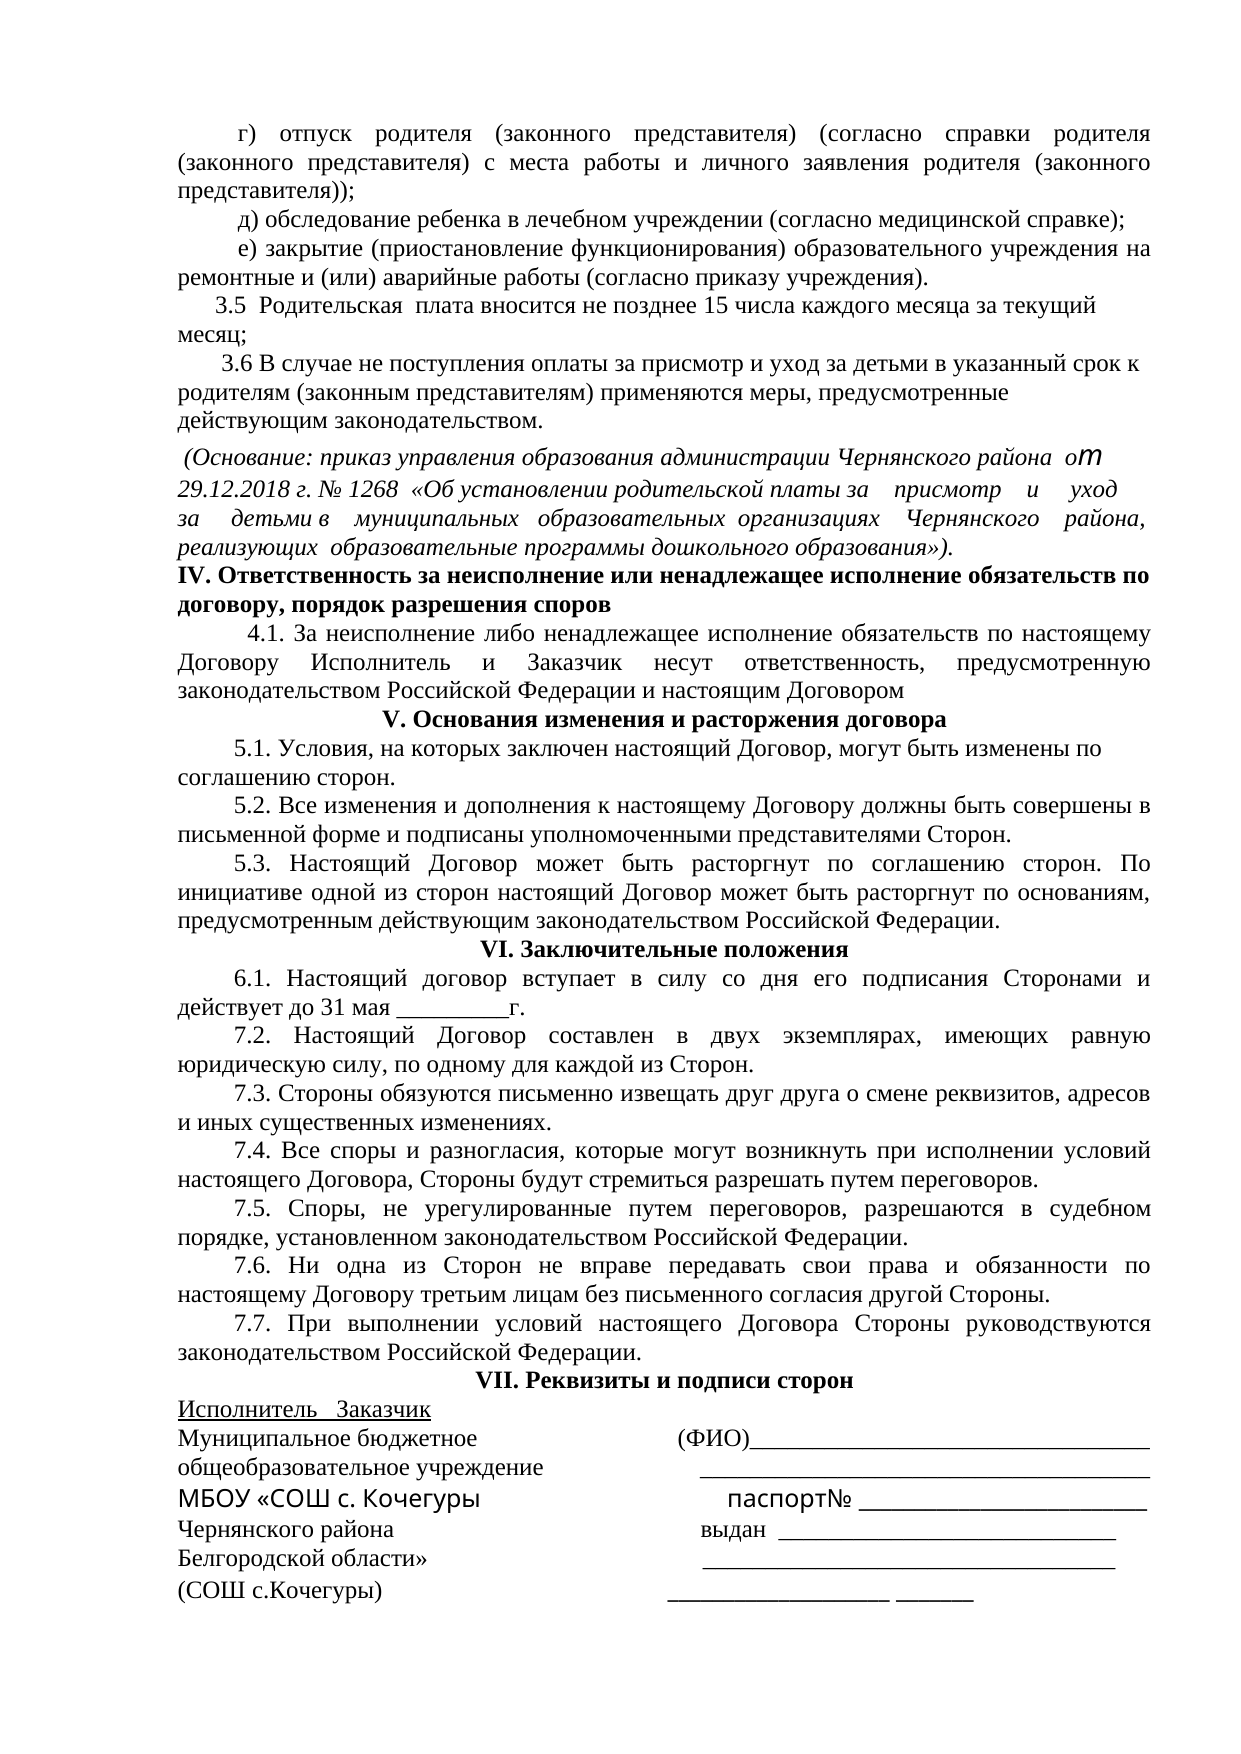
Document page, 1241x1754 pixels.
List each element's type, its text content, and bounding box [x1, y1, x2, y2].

text 7.5. Споры, не урегулированные путем переговоров, разрешаются в судебном порядке, установленном законодательством Российской Федерации. [177, 1193, 1152, 1250]
text V. Основания изменения и расторжения договора [177, 704, 1152, 733]
subtitle Белгородской области» _________________________________ [177, 1543, 1152, 1572]
text (Основание: приказ управления образования администрации Чернянского района от 29.12.2018 г. № 1268 «Об установлении родительской платы за присмотр и уход за детьми в муниципальных образовательных организациях Чернянского района, реализующих образовательные программы дошкольного образования»). [177, 434, 1152, 560]
text 7.3. Стороны обязуются письменно извещать друг друга о смене реквизитов, адресов и иных существенных изменениях. [177, 1078, 1152, 1135]
text 7.7. При выполнении условий настоящего Договора Стороны руководствуются законодательством Российской Федерации. [177, 1308, 1152, 1365]
text 3.6 В случае не поступления оплаты за присмотр и уход за детьми в указанный срок к родителям (законным представителям) применяются меры, предусмотренные действующим законодательством. [177, 348, 1152, 434]
list д) обследование ребенка в лечебном учреждении (согласно медицинской справке); [177, 204, 1152, 233]
list е) закрытие (приостановление функционирования) образовательного учреждения на ремонтные и (или) аварийные работы (согласно приказу учреждения). [177, 233, 1152, 291]
text 5.2. Все изменения и дополнения к настоящему Договору должны быть совершены в письменной форме и подписаны уполномоченными представителями Сторон. [177, 790, 1152, 848]
text (СОШ с.Кочегуры) ____________________ _______ [177, 1572, 1152, 1606]
text 3.5 Родительская плата вносится не позднее 15 числа каждого месяца за текущий месяц; [177, 291, 1152, 348]
text VI. Заключительные положения [177, 934, 1152, 963]
text 4.1. За неисполнение либо ненадлежащее исполнение обязательств по настоящему Договору Исполнитель и Заказчик несут ответственность, предусмотренную законодательством Российской Федерации и настоящим Договором [177, 618, 1152, 704]
subtitle Чернянского района выдан ___________________________ [177, 1514, 1152, 1543]
text 7.6. Ни одна из Сторон не вправе передавать свои права и обязанности по настоящему Договору третьим лицам без письменного согласия другой Стороны. [177, 1250, 1152, 1308]
text IV. Ответственность за неисполнение или ненадлежащее исполнение обязательств по договору, порядок разрешения споров [177, 560, 1152, 618]
text 5.1. Условия, на которых заключен настоящий Договор, могут быть изменены по [177, 733, 1152, 762]
text Исполнитель Заказчик [177, 1394, 1152, 1423]
text соглашению сторон. [177, 762, 1152, 790]
subtitle общеобразовательное учреждение ____________________________________ [177, 1452, 1152, 1480]
text VII. Реквизиты и подписи сторон [177, 1365, 1152, 1394]
text 6.1. Настоящий договор вступает в силу со дня его подписания Сторонами и действует до 31 мая _________г. [177, 963, 1152, 1020]
text 5.3. Настоящий Договор может быть расторгнут по соглашению сторон. По инициативе одной из сторон настоящий Договор может быть расторгнут по основаниям, предусмотренным действующим законодательством Российской Федерации. [177, 848, 1152, 934]
list г) отпуск родителя (законного представителя) (согласно справки родителя (законного представителя) с места работы и личного заявления родителя (законного представителя)); [177, 118, 1152, 204]
text МБОУ «СОШ с. Кочегуры паспорт№ __________________________ [177, 1480, 1152, 1514]
subtitle Муниципальное бюджетное (ФИО)________________________________ [177, 1423, 1152, 1452]
text 7.4. Все споры и разногласия, которые могут возникнуть при исполнении условий настоящего Договора, Стороны будут стремиться разрешать путем переговоров. [177, 1135, 1152, 1193]
text 7.2. Настоящий Договор составлен в двух экземплярах, имеющих равную юридическую силу, по одному для каждой из Сторон. [177, 1020, 1152, 1078]
